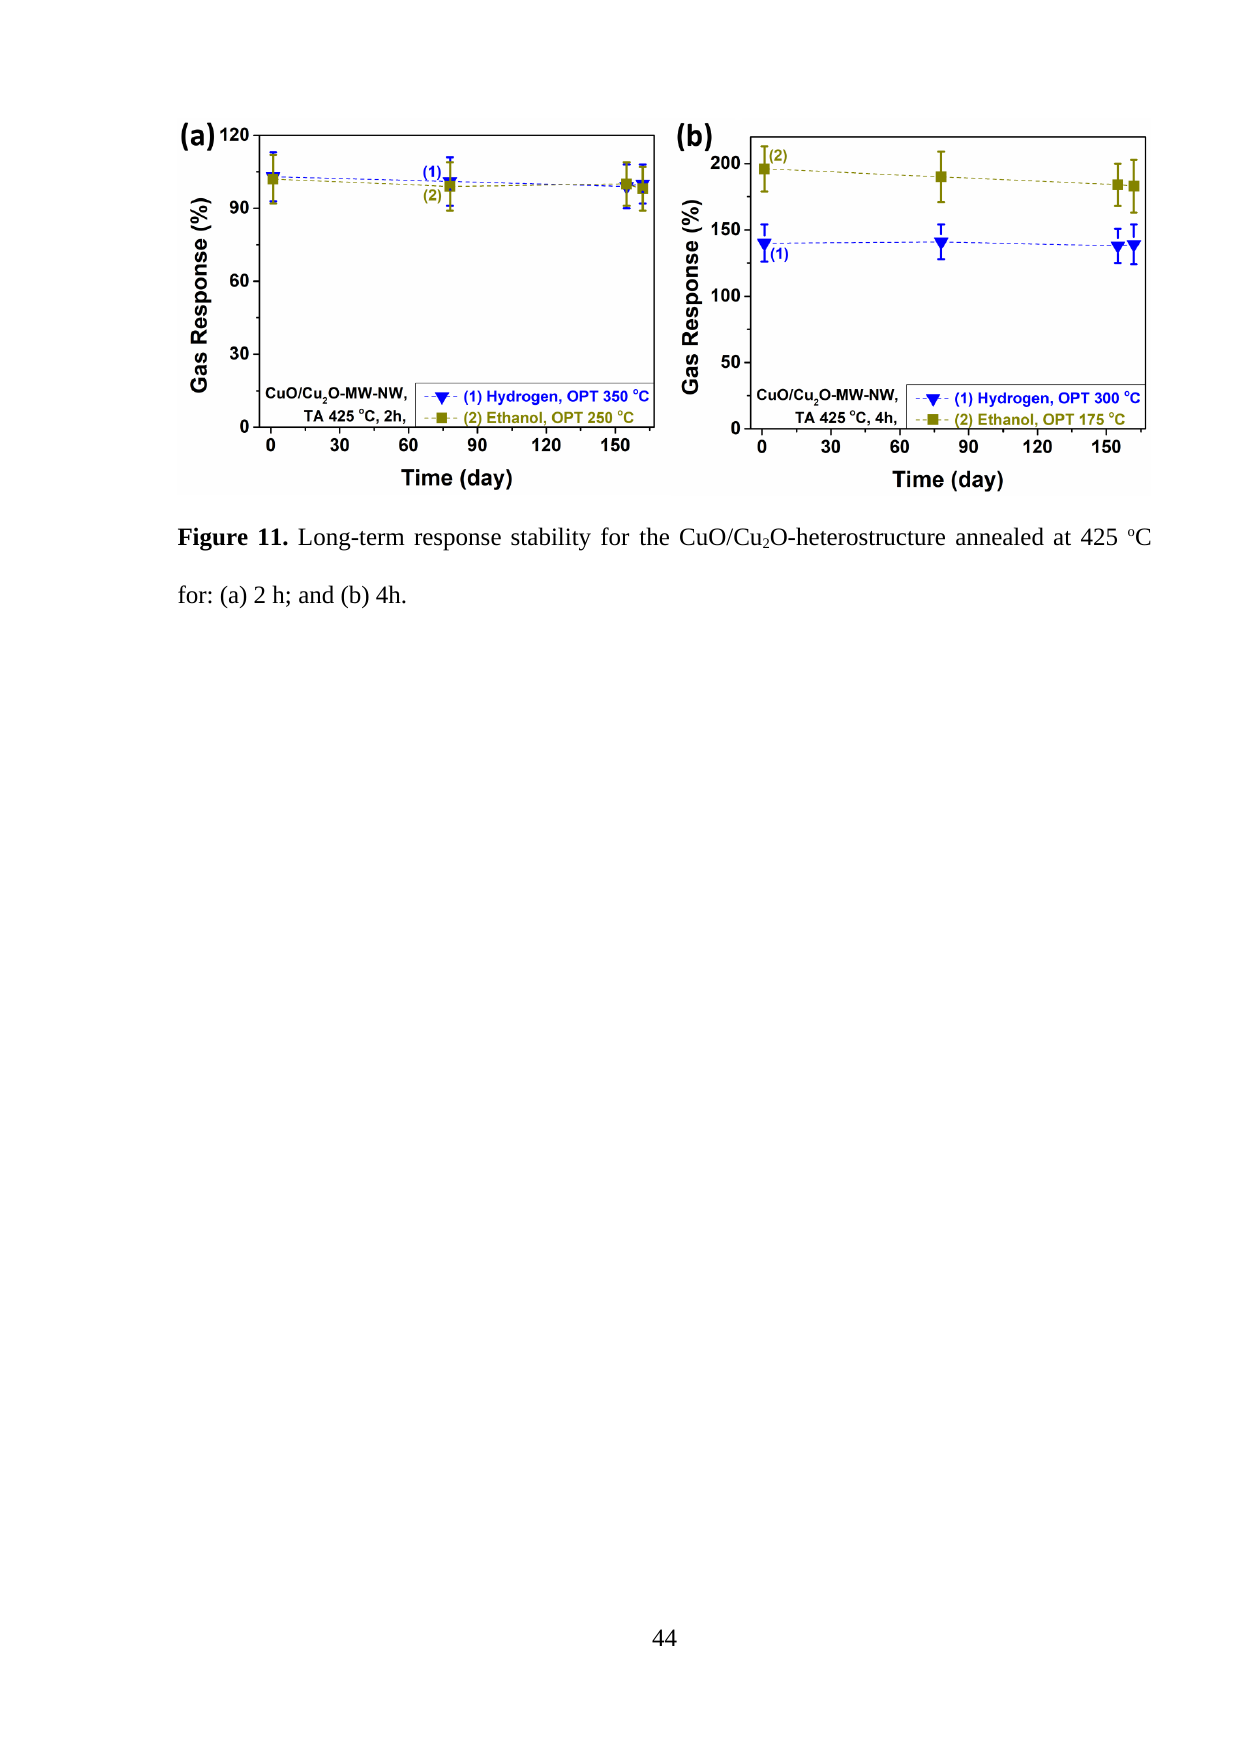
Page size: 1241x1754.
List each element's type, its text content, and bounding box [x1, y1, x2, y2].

text Figure 11. Long-term response stability for the CuO/Cu2O-heterostructure annealed at 425 oC for: (a) 2 h; and (b) 4h. [177, 522, 1152, 609]
picture [177, 118, 1152, 498]
